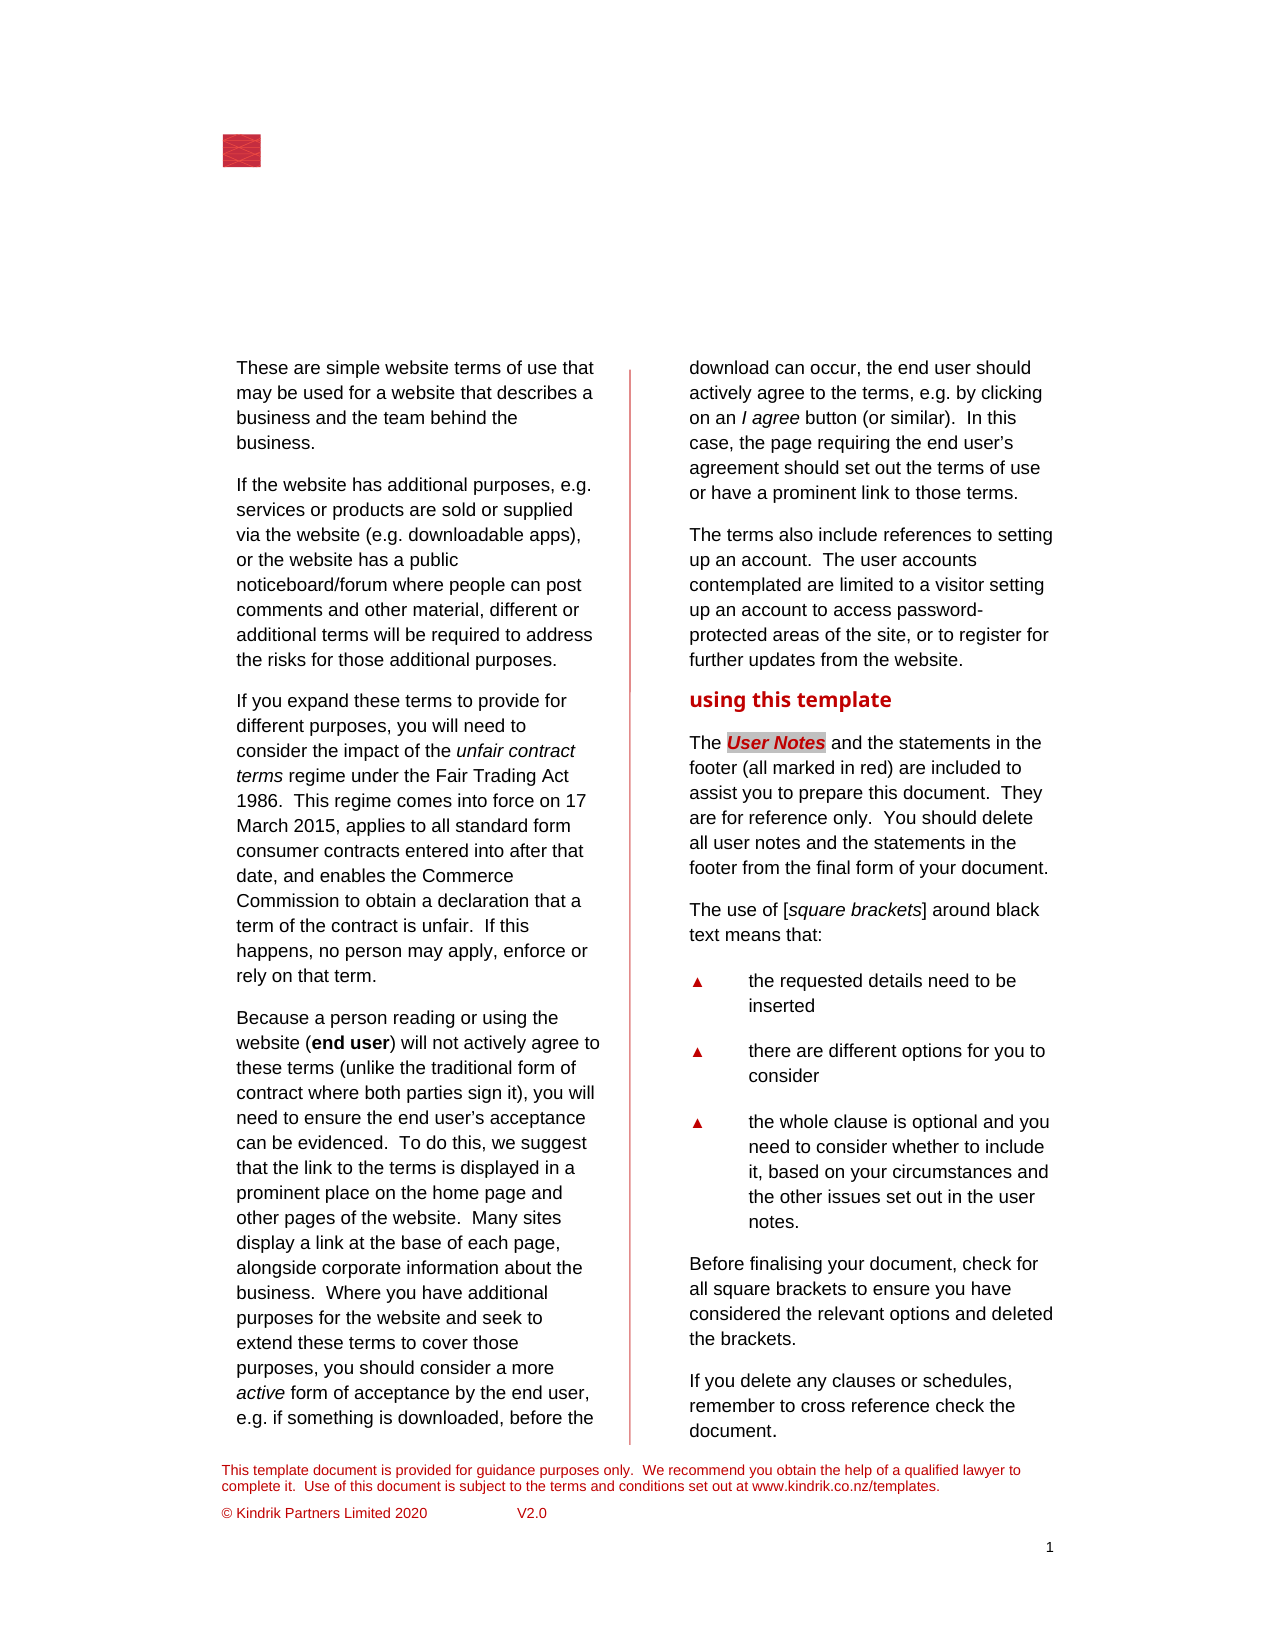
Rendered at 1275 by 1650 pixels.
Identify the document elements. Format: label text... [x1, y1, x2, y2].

text If the website has additional purposes, e.g. services or products are sold or supplied via the website (e.g. downloadable apps), or the website has a public noticeboard/forum where people can post comments and other material, different or additional terms will be required to address the risks for those additional purposes. [236, 471, 601, 671]
text using this template [689, 688, 1053, 713]
text If you expand these terms to provide for different purposes, you will need to consider the impact of the unfair contract terms regime under the Fair Trading Act 1986. This regime comes into force on 17 March 2015, applies to all standard form consumer contracts entered into after that date, and enables the Commerce Commission to obtain a declaration that a term of the contract is unfair. If this happens, no person may apply, enforce or rely on that term. [236, 688, 601, 988]
text The User Notes and the statements in the footer (all marked in red) are included to assist you to prepare this document. They are for reference only. You should delete all user notes and the statements in the footer from the final form of your document. [689, 729, 1053, 879]
list there are different options for you to consider [689, 1038, 1053, 1088]
text Before finalising your document, check for all square brackets to ensure you have considered the relevant options and deleted the brackets. [689, 1250, 1053, 1350]
list the whole clause is optional and you need to consider whether to include it, based on your circumstances and the other issues set out in the user notes. [689, 1109, 1053, 1234]
text These are simple website terms of use that may be used for a website that describes a business and the team behind the business. [236, 354, 601, 454]
text If you delete any clauses or schedules, remember to cross reference check the document. [689, 1367, 1053, 1442]
text The use of [square brackets] around black text means that: [689, 896, 1053, 946]
text The terms also include references to setting up an account. The user accounts contemplated are limited to a visitor setting up an account to access password-protected areas of the site, or to register for further updates from the website. [689, 521, 1053, 671]
text Because a person reading or using the website (end user) will not actively agree to these terms (unlike the traditional form of contract where both parties sign it), you will need to ensure the end user’s acceptance can be evidenced. To do this, we suggest that the link to the terms is displayed in a prominent place on the home page and other pages of the website. Many sites display a link at the base of each page, alongside corporate information about the business. Where you have additional purposes for the website and seek to extend these terms to cover those purposes, you should consider a more active form of acceptance by the end user, e.g. if something is downloaded, before the download can occur, the end user should actively agree to the terms, e.g. by clicking on an I agree button (or similar). In this case, the page requiring the end user’s agreement should set out the terms of use or have a prominent link to those terms. [236, 1004, 601, 1429]
list the requested details need to be inserted [689, 967, 1053, 1017]
